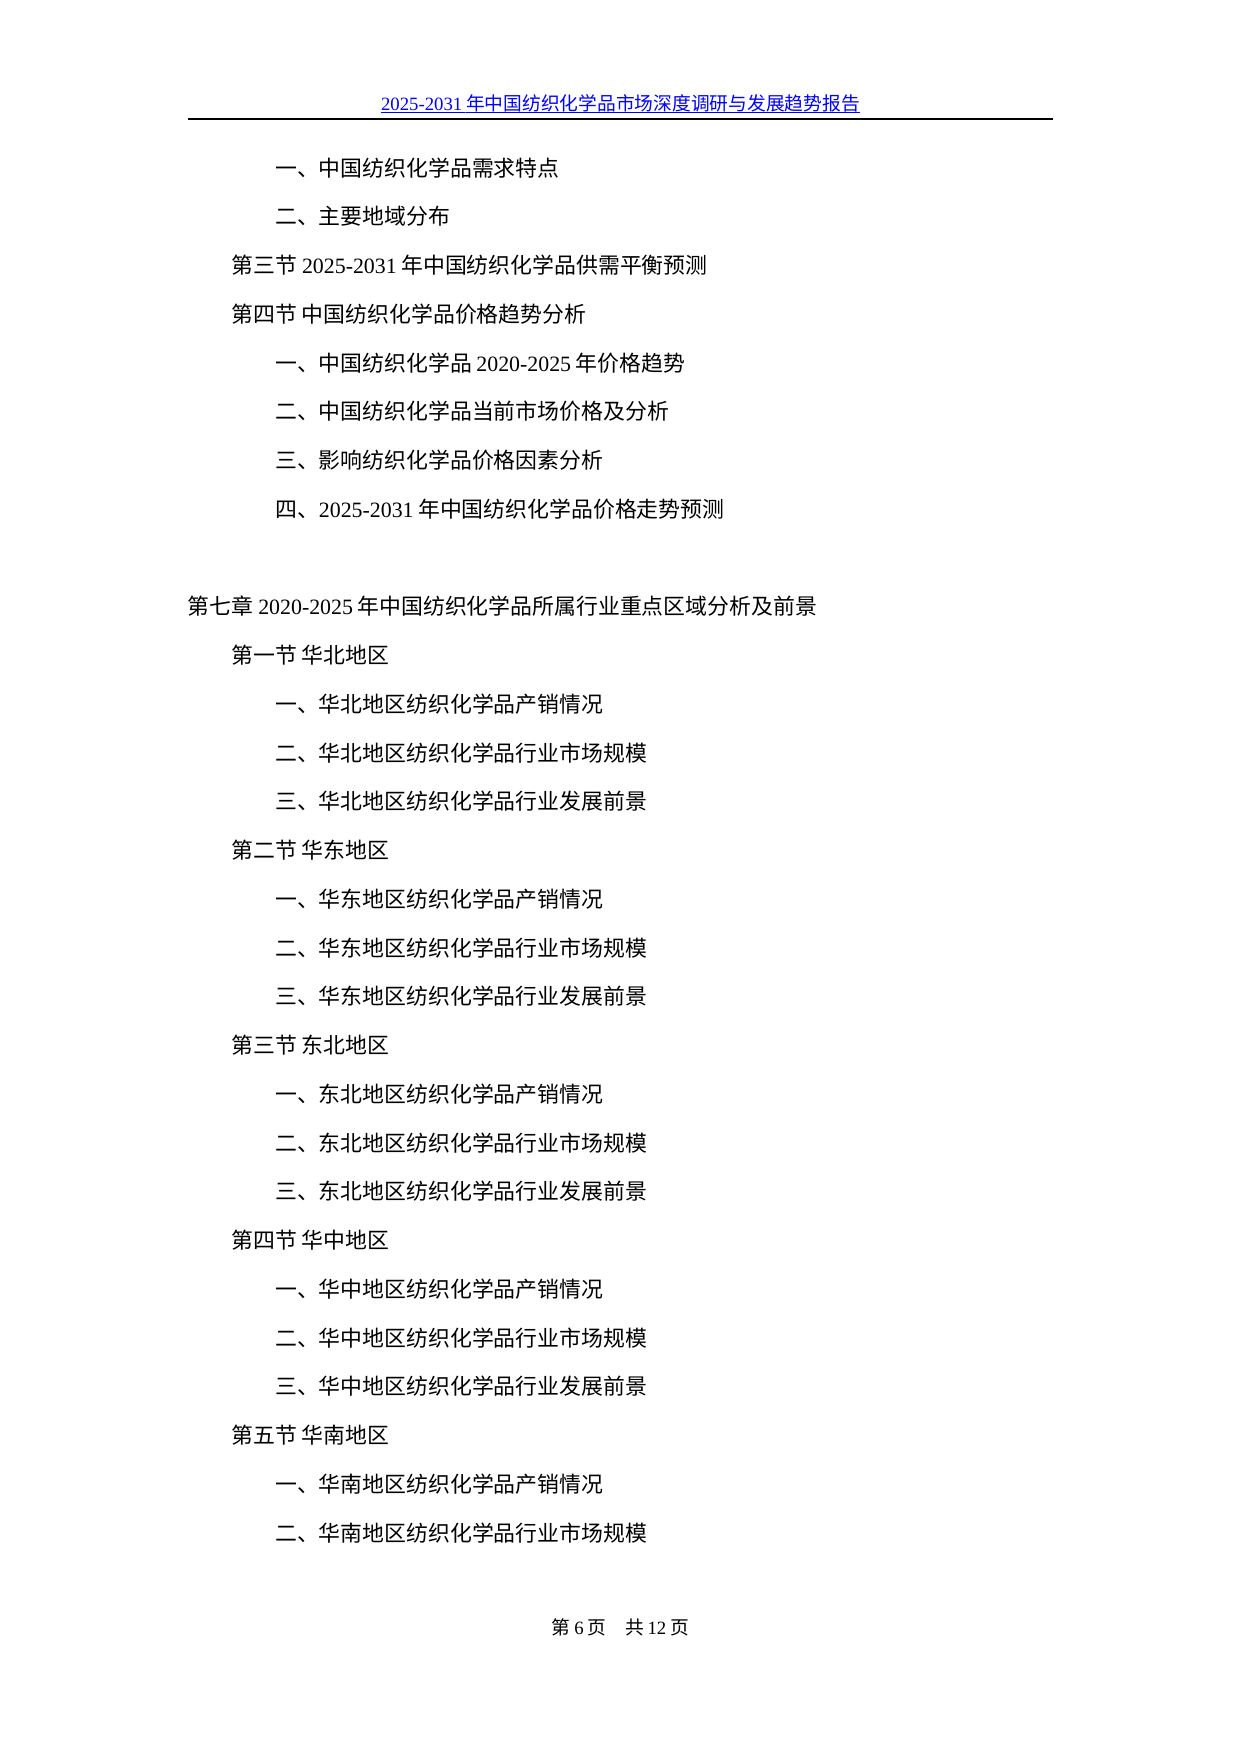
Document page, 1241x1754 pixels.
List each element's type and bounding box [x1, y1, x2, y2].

text [187, 150, 1053, 1548]
